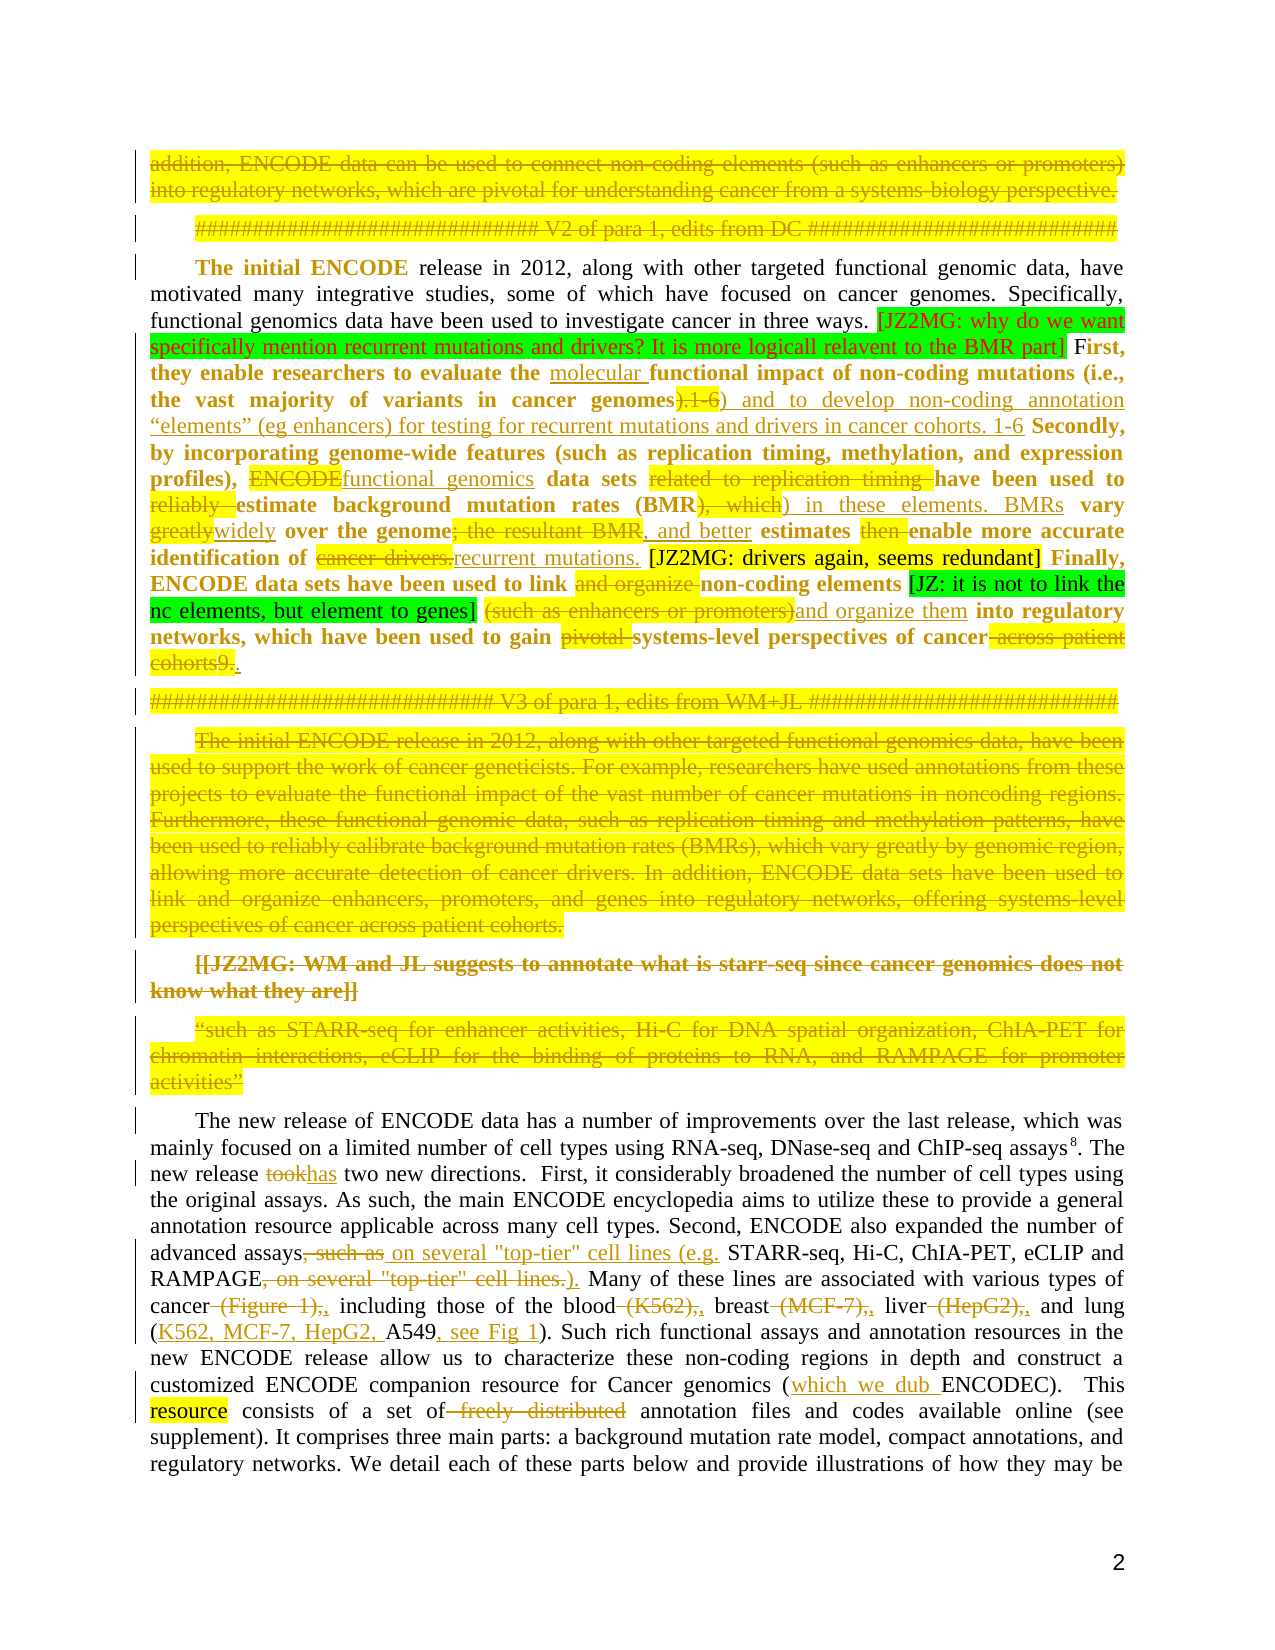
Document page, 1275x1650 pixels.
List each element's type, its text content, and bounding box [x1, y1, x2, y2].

text The initial ENCODE release in 2012, along with other targeted functional genomic data, have motivated many integrative studies, some of which have focused on cancer genomes. Specifically, functional genomics data have been used to investigate cancer in three ways. [JZ2MG: why do we want specifically mention recurrent mutations and drivers? It is more logicall relavent to the BMR part] First, they enable researchers to evaluate the functional impact of non-coding mutations (i.e., the vast majority of variants in cancer genomes Secondly, by incorporating genome-wide features (such as replication timing, methylation, and expression profiles), data sets have been used to estimate background mutation rates (BMR vary over the genome estimates enable more accurate identification of [JZ2MG: drivers again, seems redundant] Finally, ENCODE data sets have been used to link non-coding elements [JZ: it is not to link the nc elements, but element to genes] into regulatory networks, which have been used to gain systems-level perspectives of cancer [150, 333, 1125, 676]
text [150, 1107, 1125, 1476]
text The initial ENCODE release in 2012, along with other targeted functional genomic data, have motivated many integrative studies, some of which have focused on cancer genomes. Specifically, functional genomics data have been used to investigate cancer in three ways. [JZ2MG: why do we want specifically mention recurrent mutations and drivers? It is more logicall relavent to the BMR part] First, they enable researchers to evaluate the functional impact of non-coding mutations (i.e., the vast majority of variants in cancer genomes Secondly, by incorporating genome-wide features (such as replication timing, methylation, and expression profiles), data sets have been used to estimate background mutation rates (BMR vary over the genome estimates enable more accurate identification of [JZ2MG: drivers again, seems redundant] Finally, ENCODE data sets have been used to link non-coding elements [JZ: it is not to link the nc elements, but element to genes] into regulatory networks, which have been used to gain systems-level perspectives of cancer [150, 254, 1125, 333]
